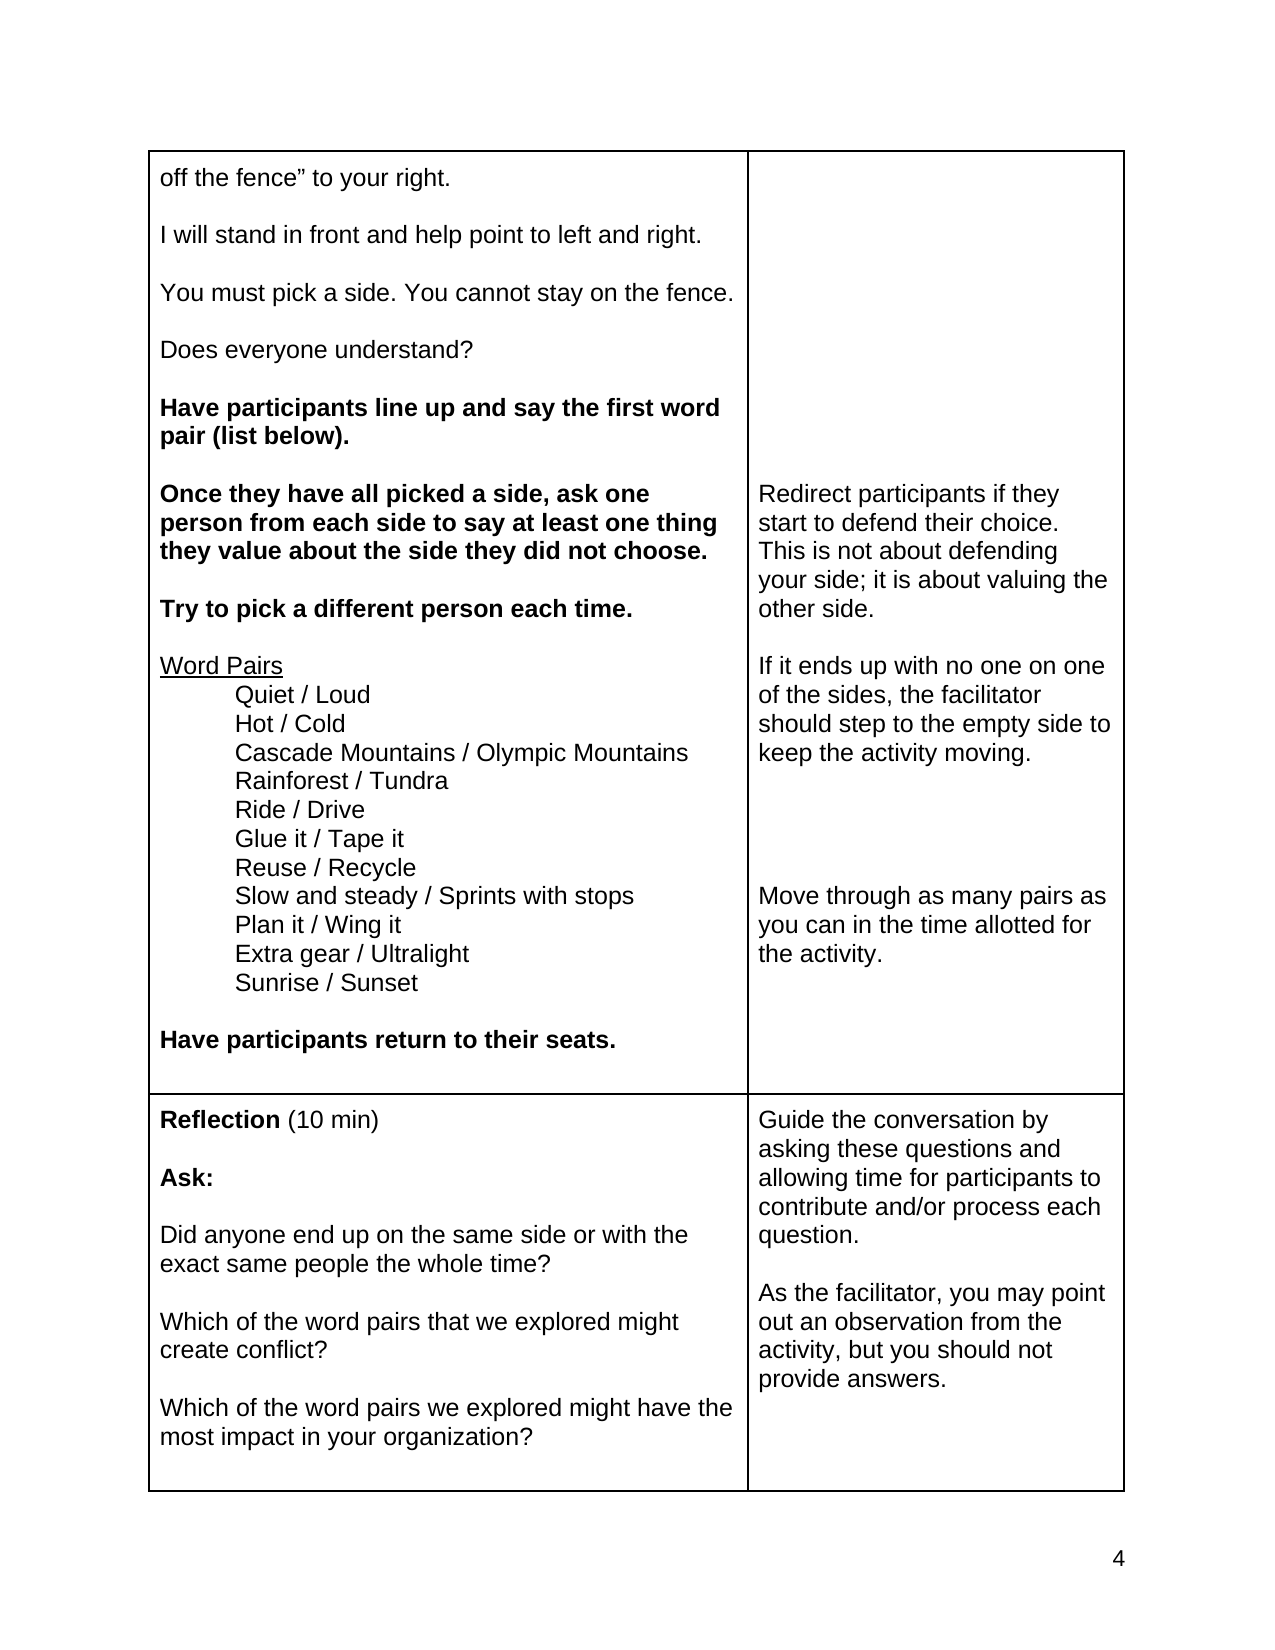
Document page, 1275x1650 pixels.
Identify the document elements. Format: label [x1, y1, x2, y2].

table_cell [749, 1095, 1123, 1489]
table_cell [150, 152, 747, 1093]
table_cell [749, 152, 1123, 1093]
table_cell [150, 1095, 747, 1489]
